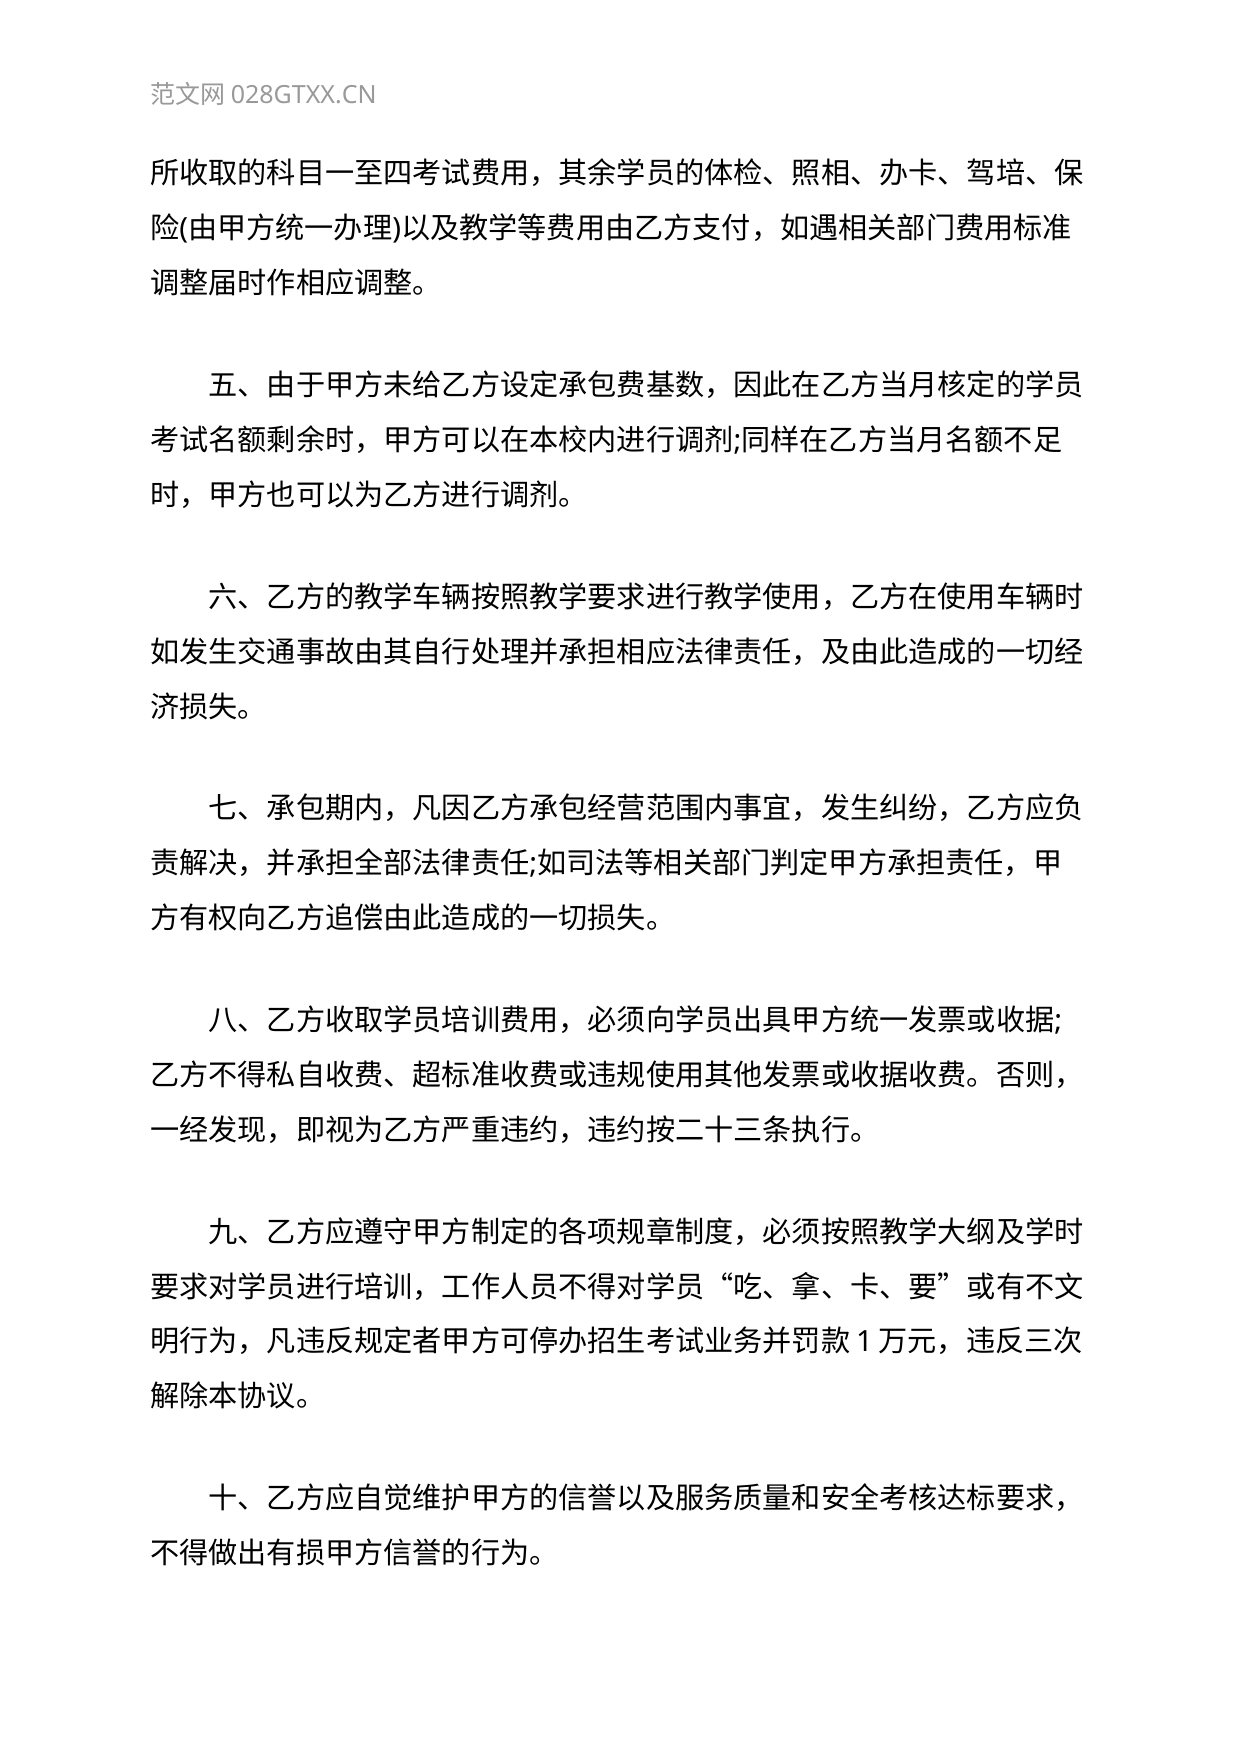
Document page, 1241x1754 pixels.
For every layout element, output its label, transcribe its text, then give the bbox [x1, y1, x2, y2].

text 九、乙方应遵守甲方制定的各项规章制度，必须按照教学大纲及学时要求对学员进行培训，工作人员不得对学员“吃、拿、卡、要”或有不文明行为，凡违反规定者甲方可停办招生考试业务并罚款1万元，违反三次解除本协议。 [150, 1208, 1090, 1415]
text 八、乙方收取学员培训费用，必须向学员出具甲方统一发票或收据;乙方不得私自收费、超标准收费或违规使用其他发票或收据收费。否则，一经发现，即视为乙方严重违约，违约按二十三条执行。 [150, 997, 1090, 1149]
text 六、乙方的教学车辆按照教学要求进行教学使用，乙方在使用车辆时如发生交通事故由其自行处理并承担相应法律责任，及由此造成的一切经济损失。 [150, 573, 1090, 725]
text 七、承包期内，凡因乙方承包经营范围内事宜，发生纠纷，乙方应负责解决，并承担全部法律责任;如司法等相关部门判定甲方承担责任，甲方有权向乙方追偿由此造成的一切损失。 [150, 785, 1090, 937]
text 五、由于甲方未给乙方设定承包费基数，因此在乙方当月核定的学员考试名额剩余时，甲方可以在本校内进行调剂;同样在乙方当月名额不足时，甲方也可以为乙方进行调剂。 [150, 362, 1090, 514]
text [150, 150, 1090, 302]
text 十、乙方应自觉维护甲方的信誉以及服务质量和安全考核达标要求，不得做出有损甲方信誉的行为。 [150, 1475, 1090, 1572]
